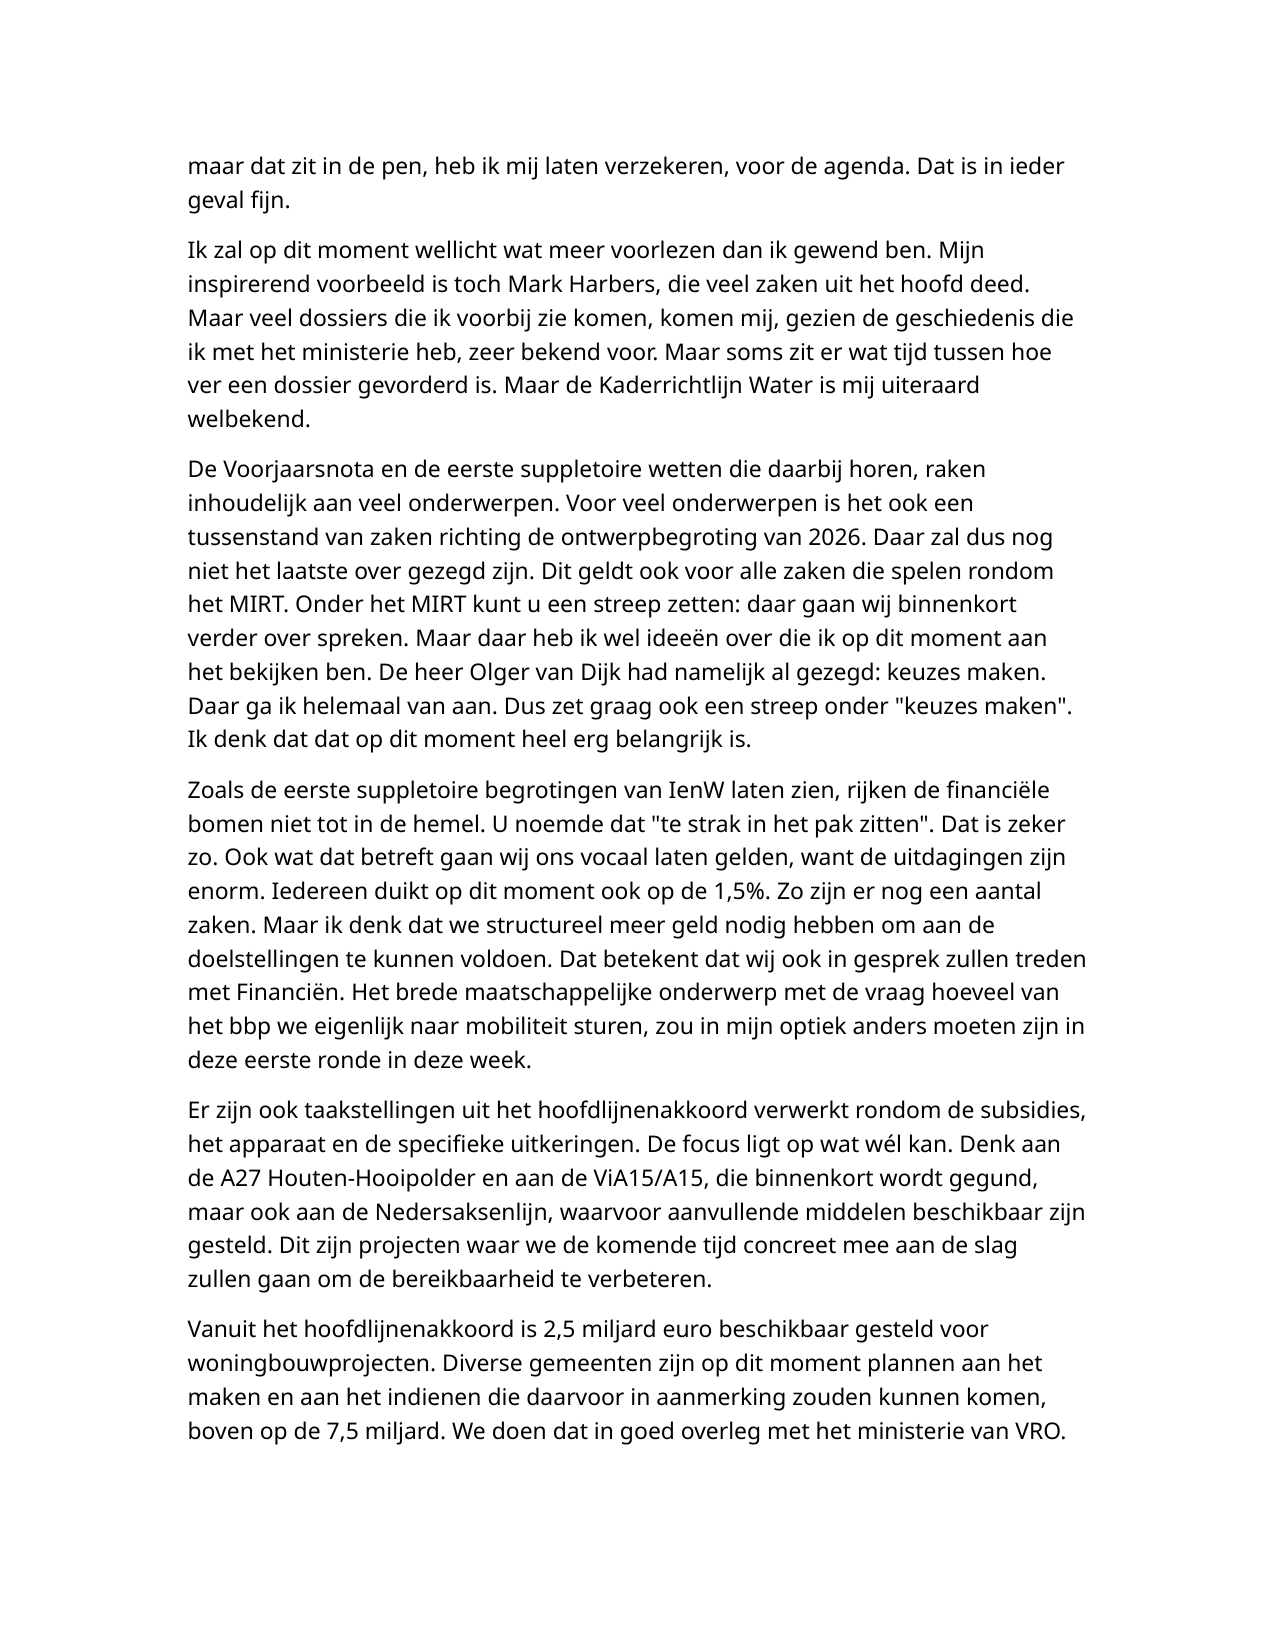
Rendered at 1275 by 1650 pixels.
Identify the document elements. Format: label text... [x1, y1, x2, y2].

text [187, 150, 1087, 215]
text Ik zal op dit moment wellicht wat meer voorlezen dan ik gewend ben. Mijn inspirerend voorbeeld is toch Mark Harbers, die veel zaken uit het hoofd deed. Maar veel dossiers die ik voorbij zie komen, komen mij, gezien de geschiedenis die ik met het ministerie heb, zeer bekend voor. Maar soms zit er wat tijd tussen hoe ver een dossier gevorderd is. Maar de Kaderrichtlijn Water is mij uiteraard welbekend. [187, 234, 1087, 434]
text Vanuit het hoofdlijnenakkoord is 2,5 miljard euro beschikbaar gesteld voor woningbouwprojecten. Diverse gemeenten zijn op dit moment plannen aan het maken en aan het indienen die daarvoor in aanmerking zouden kunnen komen, boven op de 7,5 miljard. We doen dat in goed overleg met het ministerie van VRO. [187, 1313, 1087, 1446]
text Er zijn ook taakstellingen uit het hoofdlijnenakkoord verwerkt rondom de subsidies, het apparaat en de specifieke uitkeringen. De focus ligt op wat wél kan. Denk aan de A27 Houten-Hooipolder en aan de ViA15/A15, die binnenkort wordt gegund, maar ook aan de Nedersaksenlijn, waarvoor aanvullende middelen beschikbaar zijn gesteld. Dit zijn projecten waar we de komende tijd concreet mee aan de slag zullen gaan om de bereikbaarheid te verbeteren. [187, 1094, 1087, 1294]
text De Voorjaarsnota en de eerste suppletoire wetten die daarbij horen, raken inhoudelijk aan veel onderwerpen. Voor veel onderwerpen is het ook een tussenstand van zaken richting de ontwerpbegroting van 2026. Daar zal dus nog niet het laatste over gezegd zijn. Dit geldt ook voor alle zaken die spelen rondom het MIRT. Onder het MIRT kunt u een streep zetten: daar gaan wij binnenkort verder over spreken. Maar daar heb ik wel ideeën over die ik op dit moment aan het bekijken ben. De heer Olger van Dijk had namelijk al gezegd: keuzes maken. Daar ga ik helemaal van aan. Dus zet graag ook een streep onder "keuzes maken". Ik denk dat dat op dit moment heel erg belangrijk is. [187, 453, 1087, 754]
text Zoals de eerste suppletoire begrotingen van IenW laten zien, rijken de financiële bomen niet tot in de hemel. U noemde dat "te strak in het pak zitten". Dat is zeker zo. Ook wat dat betreft gaan wij ons vocaal laten gelden, want de uitdagingen zijn enorm. Iedereen duikt op dit moment ook op de 1,5%. Zo zijn er nog een aantal zaken. Maar ik denk dat we structureel meer geld nodig hebben om aan de doelstellingen te kunnen voldoen. Dat betekent dat wij ook in gesprek zullen treden met Financiën. Het brede maatschappelijke onderwerp met de vraag hoeveel van het bbp we eigenlijk naar mobiliteit sturen, zou in mijn optiek anders moeten zijn in deze eerste ronde in deze week. [187, 774, 1087, 1075]
